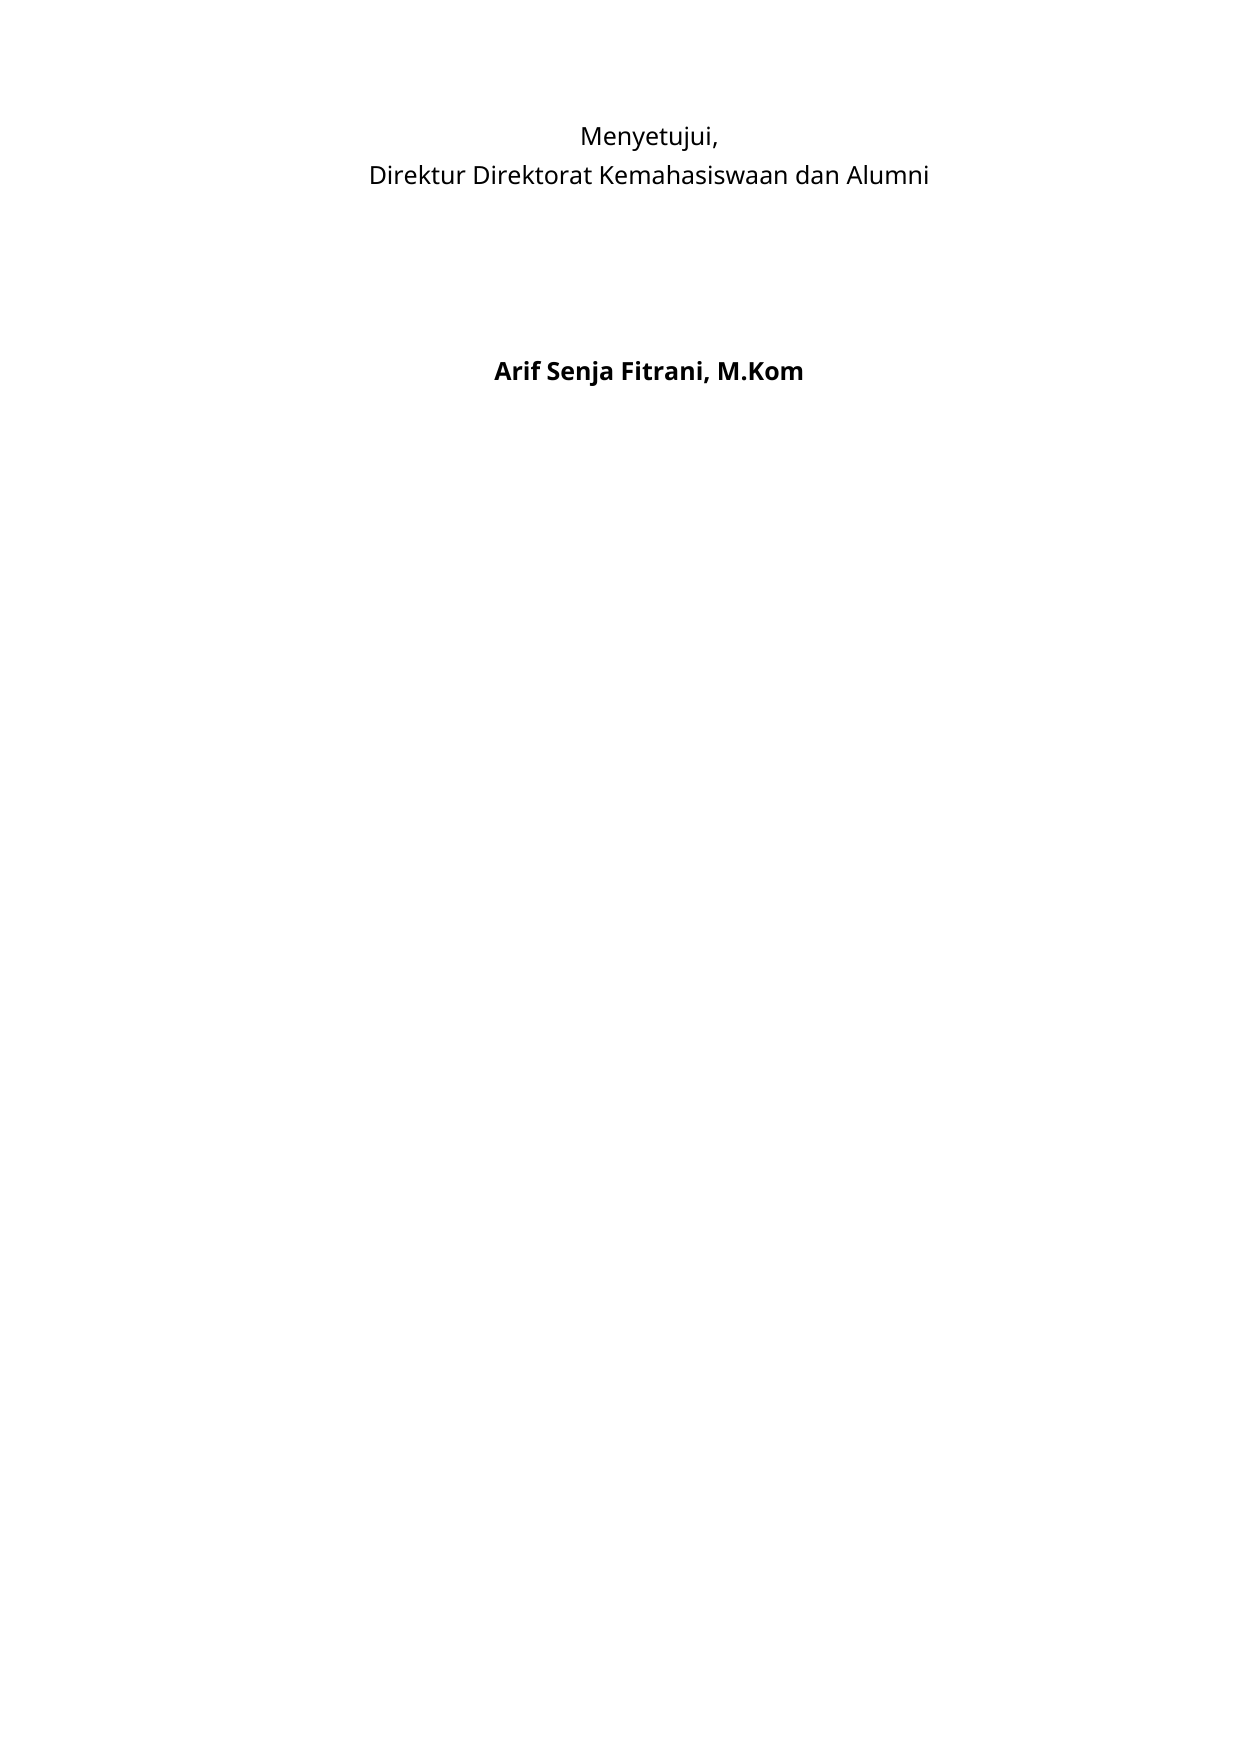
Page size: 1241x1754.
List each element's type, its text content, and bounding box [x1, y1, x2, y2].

table_cell Menyetujui, Direktur Direktorat Kemahasiswaan dan Alumni Arif Senja Fitrani, M.Kom [177, 118, 1121, 387]
